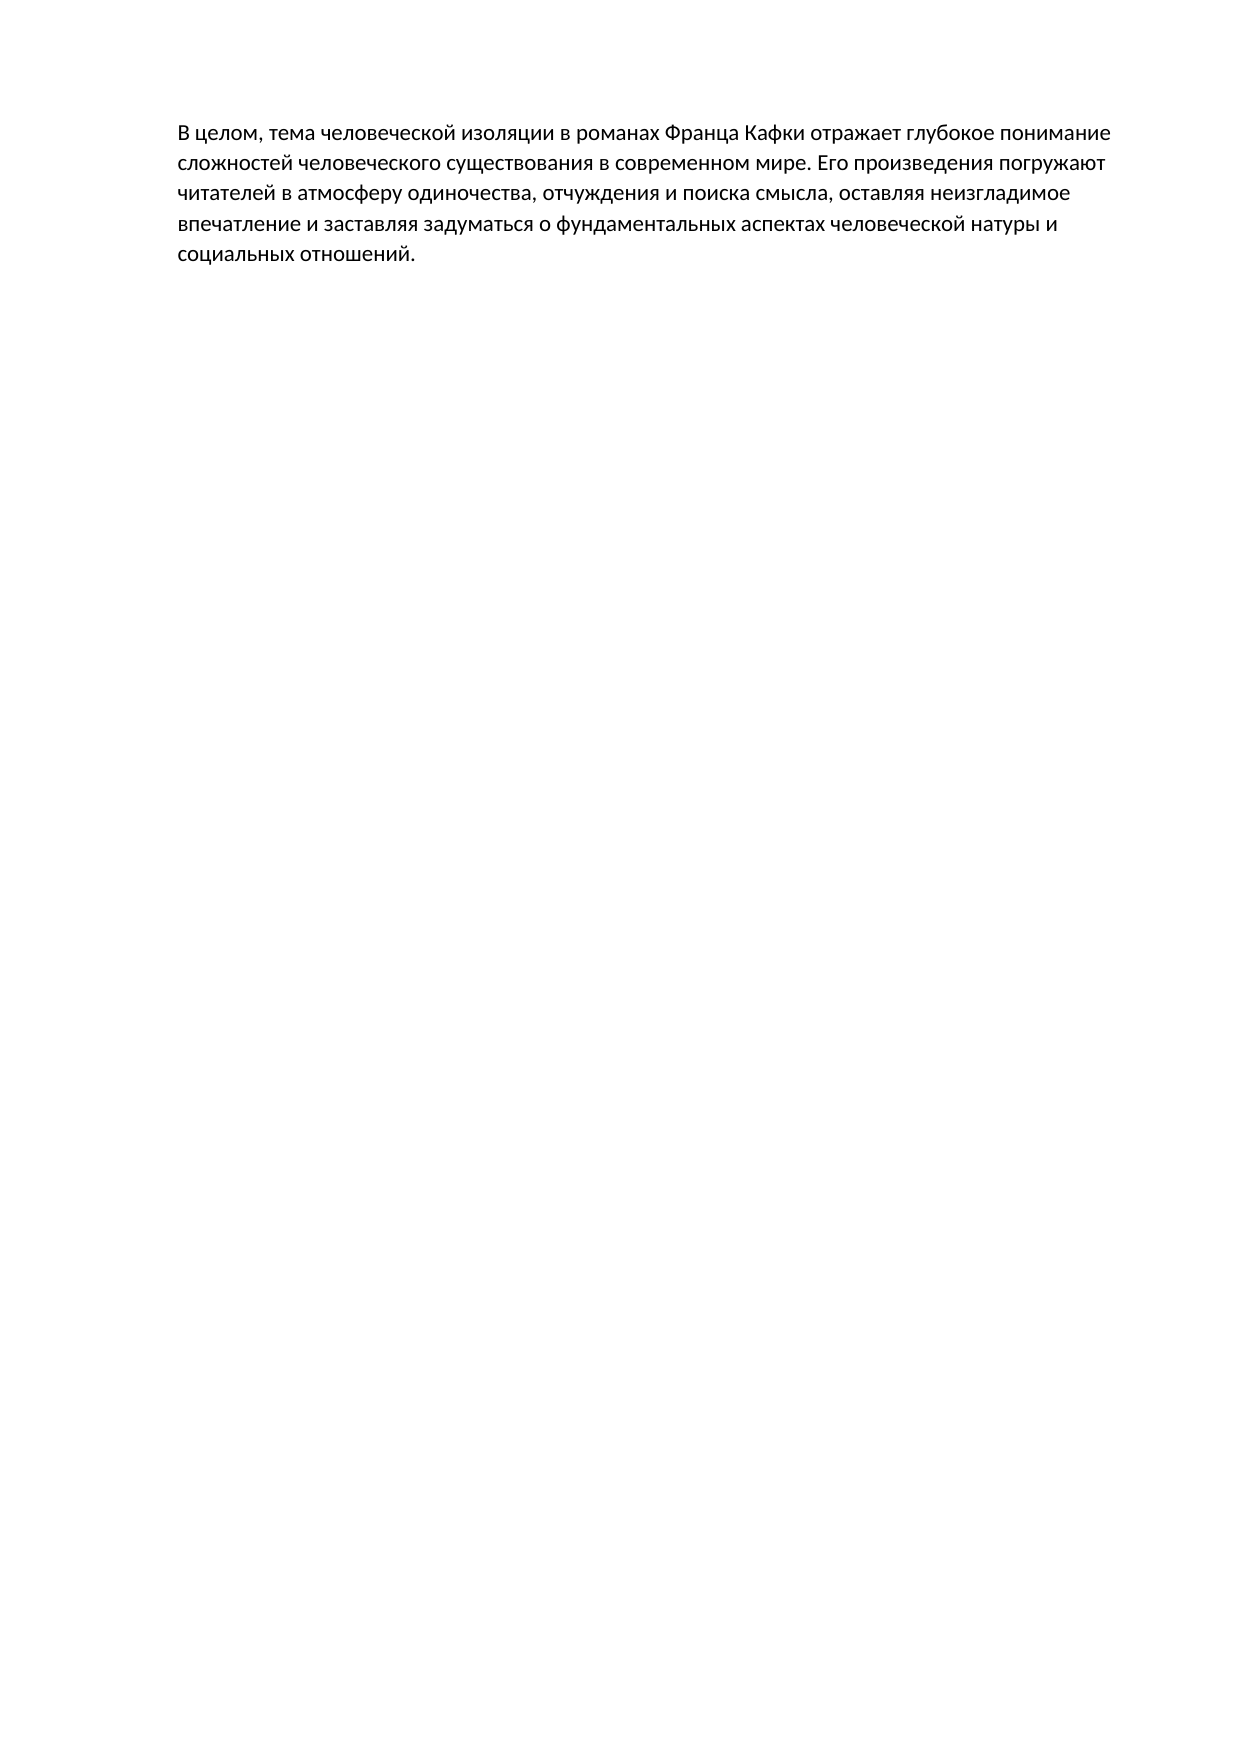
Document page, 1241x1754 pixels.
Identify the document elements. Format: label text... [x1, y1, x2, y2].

text В целом, тема человеческой изоляции в романах Франца Кафки отражает глубокое понимание сложностей человеческого существования в современном мире. Его произведения погружают читателей в атмосферу одиночества, отчуждения и поиска смысла, оставляя неизгладимое впечатление и заставляя задуматься о фундаментальных аспектах человеческой натуры и социальных отношений. [177, 118, 1152, 267]
